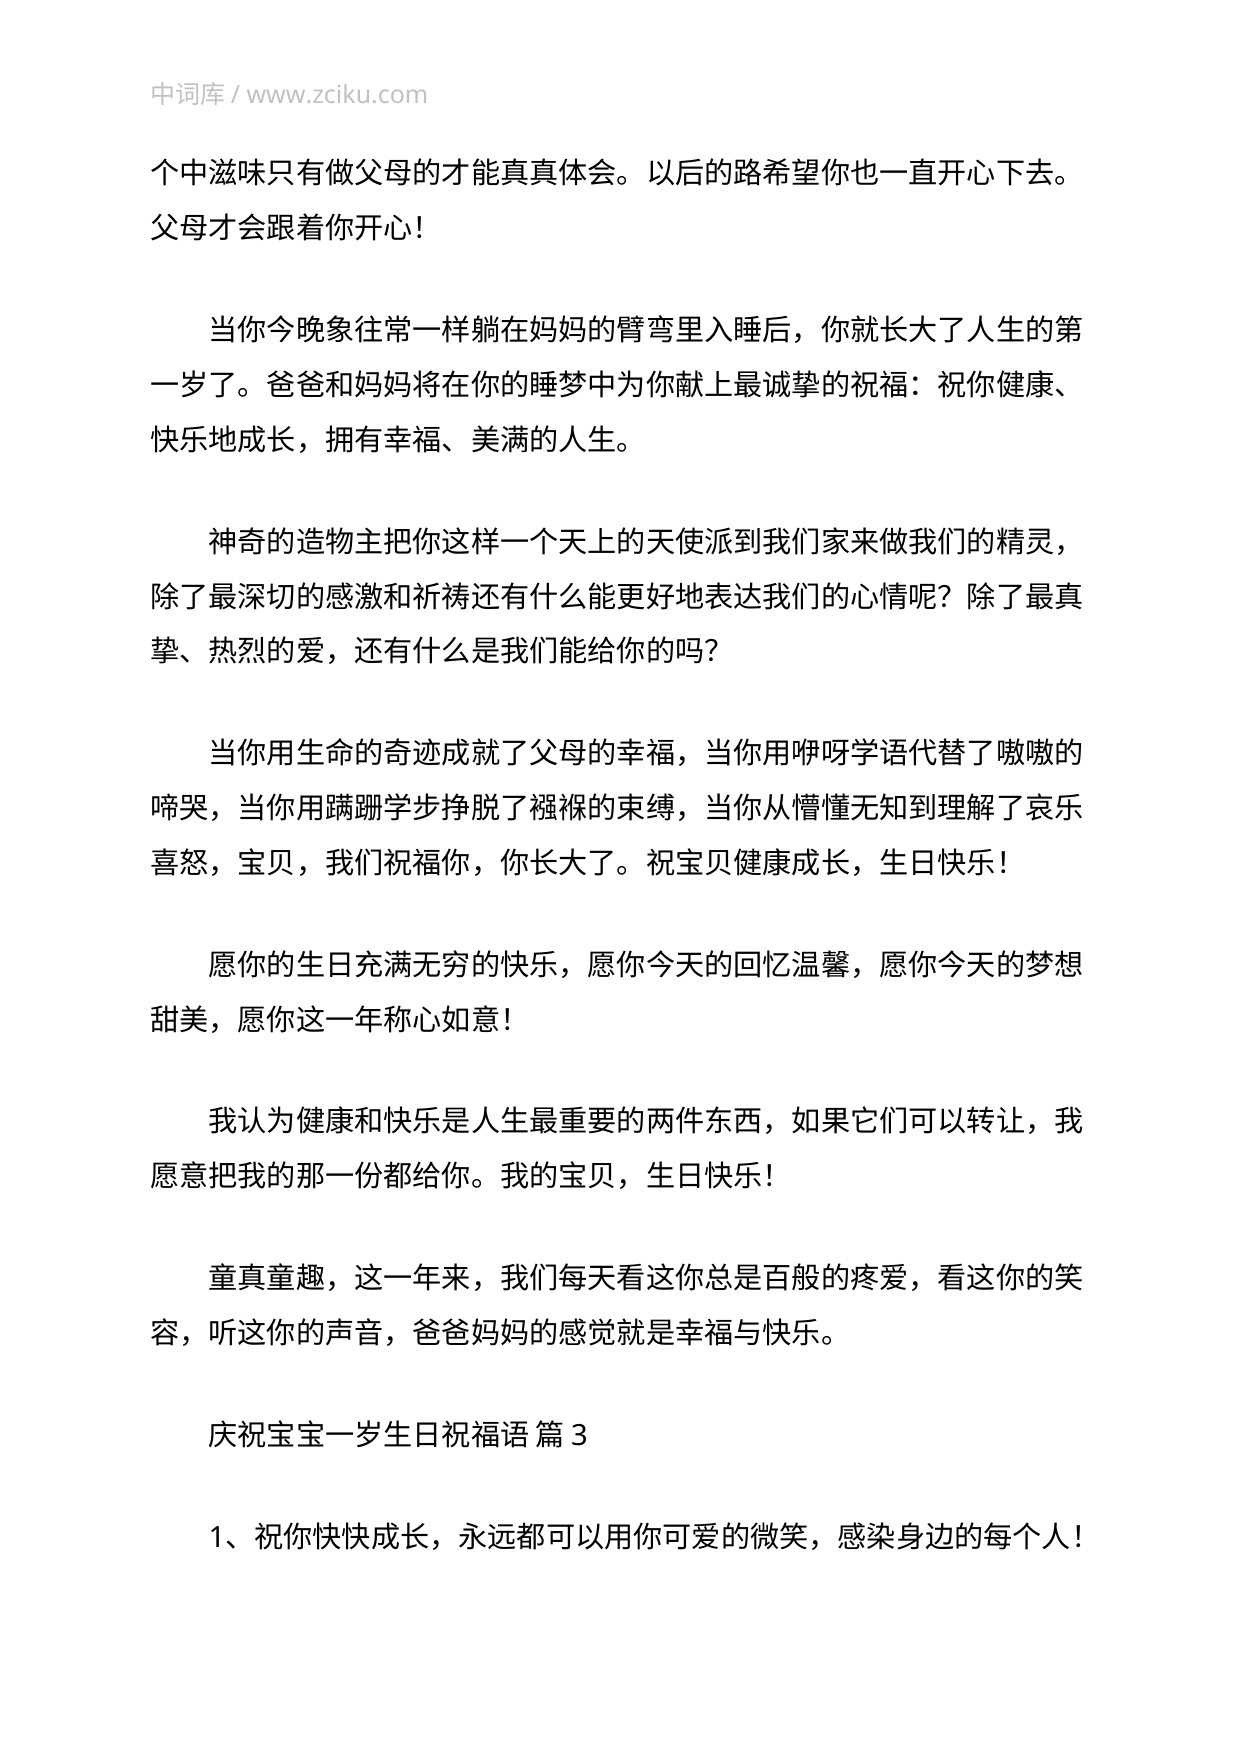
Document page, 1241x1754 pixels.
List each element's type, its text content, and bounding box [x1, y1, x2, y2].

text 当你用生命的奇迹成就了父母的幸福，当你用咿呀学语代替了嗷嗷的啼哭，当你用蹒跚学步挣脱了襁褓的束缚，当你从懵懂无知到理解了哀乐喜怒，宝贝，我们祝福你，你长大了。祝宝贝健康成长，生日快乐！ [150, 730, 1090, 882]
text 神奇的造物主把你这样一个天上的天使派到我们家来做我们的精灵，除了最深切的感激和祈祷还有什么能更好地表达我们的心情呢？除了最真挚、热烈的爱，还有什么是我们能给你的吗？ [150, 518, 1090, 670]
text 庆祝宝宝一岁生日祝福语 篇3 [150, 1411, 1090, 1454]
text 当你今晚象往常一样躺在妈妈的臂弯里入睡后，你就长大了人生的第一岁了。爸爸和妈妈将在你的睡梦中为你献上最诚挚的祝福：祝你健康、快乐地成长，拥有幸福、美满的人生。 [150, 307, 1090, 459]
text 童真童趣，这一年来，我们每天看这你总是百般的疼爱，看这你的笑容，听这你的声音，爸爸妈妈的感觉就是幸福与快乐。 [150, 1255, 1090, 1352]
text 1、祝你快快成长，永远都可以用你可爱的微笑，感染身边的每个人！ [150, 1513, 1090, 1556]
text 愿你的生日充满无穷的快乐，愿你今天的回忆温馨，愿你今天的梦想甜美，愿你这一年称心如意！ [150, 941, 1090, 1038]
text 我认为健康和快乐是人生最重要的两件东西，如果它们可以转让，我愿意把我的那一份都给你。我的宝贝，生日快乐！ [150, 1098, 1090, 1195]
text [150, 150, 1090, 247]
